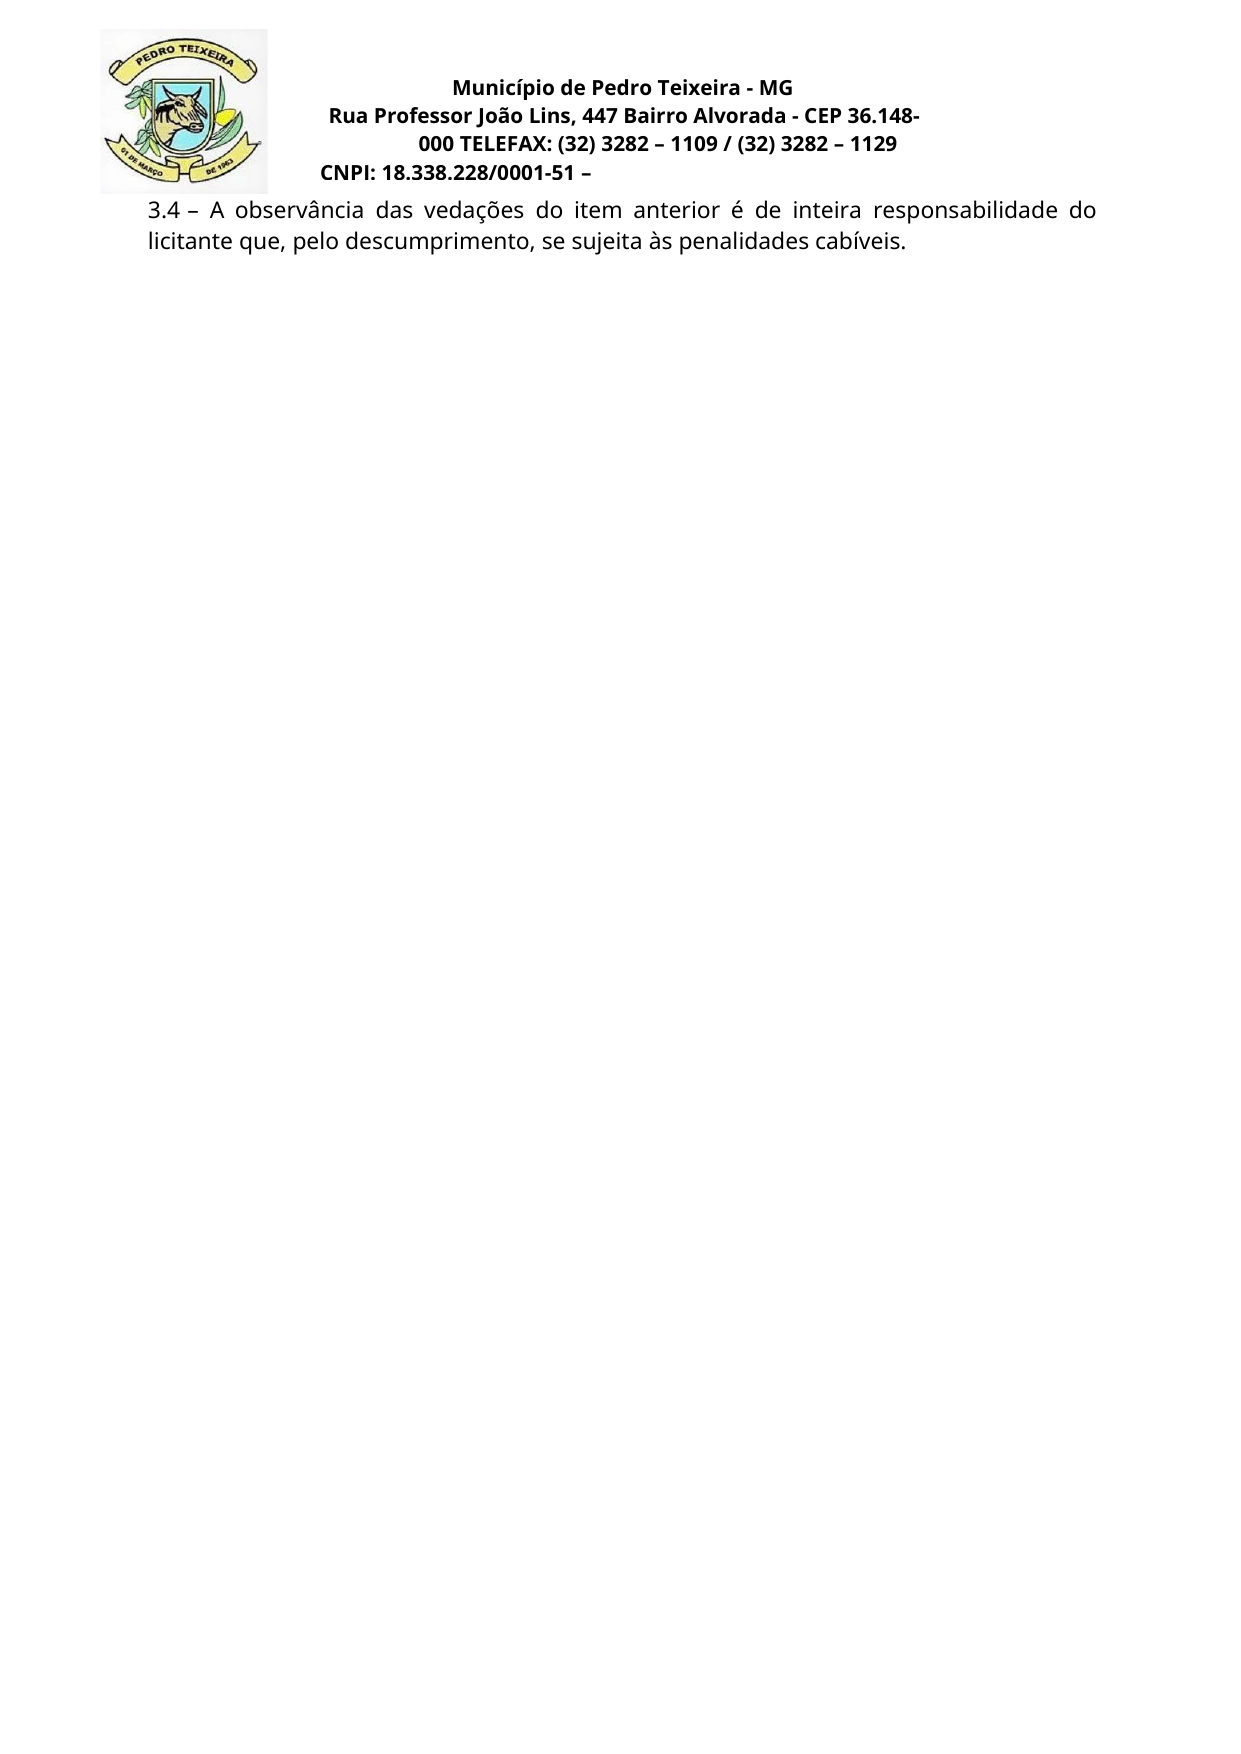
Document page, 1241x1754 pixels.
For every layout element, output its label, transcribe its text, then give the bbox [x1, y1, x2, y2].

picture [100, 29, 268, 194]
list – A observância das vedações do item anterior é de inteira responsabilidade do licitante que, pelo descumprimento, se sujeita às penalidades cabíveis. [148, 194, 1097, 256]
